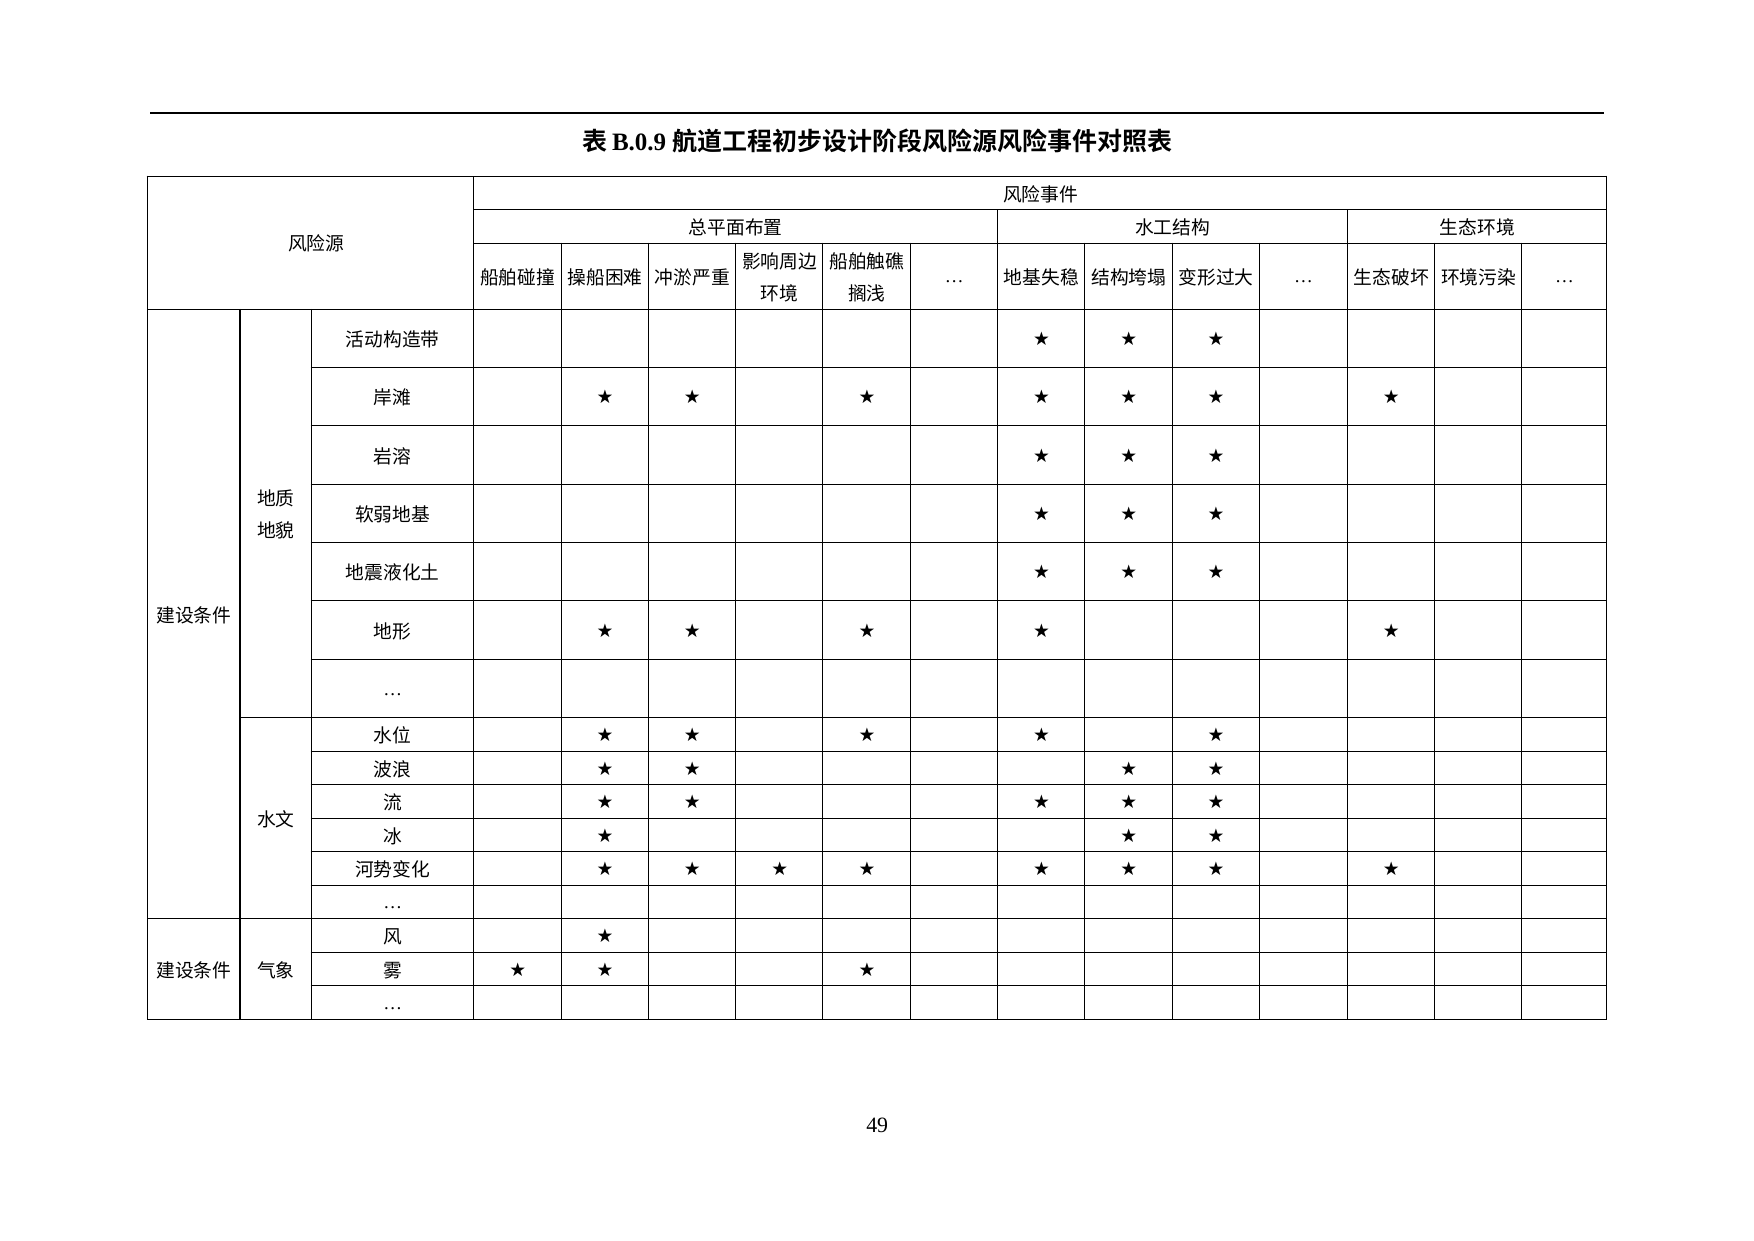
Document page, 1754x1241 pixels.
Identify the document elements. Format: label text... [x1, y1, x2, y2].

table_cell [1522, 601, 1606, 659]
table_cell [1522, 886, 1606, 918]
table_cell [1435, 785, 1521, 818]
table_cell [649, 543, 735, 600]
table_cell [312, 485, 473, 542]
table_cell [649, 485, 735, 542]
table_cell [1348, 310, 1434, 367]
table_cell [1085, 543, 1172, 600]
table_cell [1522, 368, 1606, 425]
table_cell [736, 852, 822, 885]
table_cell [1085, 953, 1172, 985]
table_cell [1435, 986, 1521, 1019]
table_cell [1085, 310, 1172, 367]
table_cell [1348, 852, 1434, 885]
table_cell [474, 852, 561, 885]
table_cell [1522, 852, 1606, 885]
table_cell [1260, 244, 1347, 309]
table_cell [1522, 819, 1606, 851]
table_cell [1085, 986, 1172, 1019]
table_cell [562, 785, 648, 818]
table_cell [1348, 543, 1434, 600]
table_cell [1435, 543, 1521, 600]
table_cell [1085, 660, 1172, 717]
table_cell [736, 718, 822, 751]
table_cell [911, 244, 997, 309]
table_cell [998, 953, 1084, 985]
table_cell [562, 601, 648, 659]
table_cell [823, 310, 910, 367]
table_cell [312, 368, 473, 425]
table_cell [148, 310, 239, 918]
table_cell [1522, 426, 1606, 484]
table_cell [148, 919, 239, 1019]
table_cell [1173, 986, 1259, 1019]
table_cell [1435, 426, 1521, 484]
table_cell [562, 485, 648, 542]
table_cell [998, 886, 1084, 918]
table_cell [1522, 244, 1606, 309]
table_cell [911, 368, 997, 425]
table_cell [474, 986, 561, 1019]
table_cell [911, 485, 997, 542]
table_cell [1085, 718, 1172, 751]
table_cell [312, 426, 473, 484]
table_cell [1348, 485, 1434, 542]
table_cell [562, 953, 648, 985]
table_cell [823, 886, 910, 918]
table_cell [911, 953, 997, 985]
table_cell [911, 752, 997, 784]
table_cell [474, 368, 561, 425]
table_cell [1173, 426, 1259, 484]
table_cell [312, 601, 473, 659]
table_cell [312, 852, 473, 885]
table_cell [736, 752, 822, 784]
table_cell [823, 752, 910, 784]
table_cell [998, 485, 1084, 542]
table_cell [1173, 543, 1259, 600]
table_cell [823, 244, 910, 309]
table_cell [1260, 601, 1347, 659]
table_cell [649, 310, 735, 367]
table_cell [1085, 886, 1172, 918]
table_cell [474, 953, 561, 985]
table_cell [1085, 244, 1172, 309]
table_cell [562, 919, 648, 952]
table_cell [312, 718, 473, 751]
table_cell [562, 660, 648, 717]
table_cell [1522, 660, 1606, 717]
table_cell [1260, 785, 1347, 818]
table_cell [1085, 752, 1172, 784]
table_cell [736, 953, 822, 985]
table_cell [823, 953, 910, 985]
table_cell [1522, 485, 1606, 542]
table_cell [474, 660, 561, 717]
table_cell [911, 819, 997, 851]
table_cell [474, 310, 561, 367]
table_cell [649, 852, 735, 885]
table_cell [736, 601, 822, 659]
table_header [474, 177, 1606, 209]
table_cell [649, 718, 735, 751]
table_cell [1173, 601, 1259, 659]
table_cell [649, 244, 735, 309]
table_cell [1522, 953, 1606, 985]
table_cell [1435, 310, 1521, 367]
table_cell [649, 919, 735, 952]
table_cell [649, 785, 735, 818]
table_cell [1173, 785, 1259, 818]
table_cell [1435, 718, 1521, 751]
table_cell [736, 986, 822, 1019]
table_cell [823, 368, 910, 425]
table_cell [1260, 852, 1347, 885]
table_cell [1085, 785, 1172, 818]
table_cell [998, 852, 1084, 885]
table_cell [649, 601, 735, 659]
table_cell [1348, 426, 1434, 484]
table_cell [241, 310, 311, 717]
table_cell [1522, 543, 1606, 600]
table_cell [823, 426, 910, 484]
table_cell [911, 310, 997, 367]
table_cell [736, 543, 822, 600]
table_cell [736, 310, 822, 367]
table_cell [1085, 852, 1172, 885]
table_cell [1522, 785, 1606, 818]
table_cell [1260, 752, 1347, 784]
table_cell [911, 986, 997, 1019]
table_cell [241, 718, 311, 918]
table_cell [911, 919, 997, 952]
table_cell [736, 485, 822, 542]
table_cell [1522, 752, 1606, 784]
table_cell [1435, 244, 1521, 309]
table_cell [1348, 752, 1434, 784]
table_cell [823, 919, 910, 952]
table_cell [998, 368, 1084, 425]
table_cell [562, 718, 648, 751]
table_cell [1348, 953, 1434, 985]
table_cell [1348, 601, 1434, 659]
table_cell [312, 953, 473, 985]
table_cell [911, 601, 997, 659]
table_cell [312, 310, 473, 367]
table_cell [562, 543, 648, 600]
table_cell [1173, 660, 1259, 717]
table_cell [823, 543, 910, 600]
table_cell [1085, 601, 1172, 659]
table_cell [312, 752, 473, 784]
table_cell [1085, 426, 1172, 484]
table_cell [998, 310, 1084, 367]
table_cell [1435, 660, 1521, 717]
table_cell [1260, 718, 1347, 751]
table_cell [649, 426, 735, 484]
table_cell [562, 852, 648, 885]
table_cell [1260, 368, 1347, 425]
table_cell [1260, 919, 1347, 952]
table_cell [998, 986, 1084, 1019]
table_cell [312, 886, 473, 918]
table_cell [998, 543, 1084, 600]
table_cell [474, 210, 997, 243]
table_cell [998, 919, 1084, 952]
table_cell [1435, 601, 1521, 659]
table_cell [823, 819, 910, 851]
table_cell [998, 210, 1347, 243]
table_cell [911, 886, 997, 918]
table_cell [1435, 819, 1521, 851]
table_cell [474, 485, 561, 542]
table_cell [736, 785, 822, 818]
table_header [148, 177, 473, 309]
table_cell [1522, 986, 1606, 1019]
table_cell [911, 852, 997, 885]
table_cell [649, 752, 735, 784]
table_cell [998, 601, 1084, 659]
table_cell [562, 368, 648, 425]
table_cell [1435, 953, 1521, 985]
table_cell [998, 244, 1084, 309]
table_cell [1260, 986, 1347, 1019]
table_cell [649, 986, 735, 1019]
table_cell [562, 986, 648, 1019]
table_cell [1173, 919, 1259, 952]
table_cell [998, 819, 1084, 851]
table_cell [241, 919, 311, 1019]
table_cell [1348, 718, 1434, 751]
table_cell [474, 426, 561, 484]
text 表B.0.9 航道工程初步设计阶段风险源风险事件对照表 [150, 121, 1604, 157]
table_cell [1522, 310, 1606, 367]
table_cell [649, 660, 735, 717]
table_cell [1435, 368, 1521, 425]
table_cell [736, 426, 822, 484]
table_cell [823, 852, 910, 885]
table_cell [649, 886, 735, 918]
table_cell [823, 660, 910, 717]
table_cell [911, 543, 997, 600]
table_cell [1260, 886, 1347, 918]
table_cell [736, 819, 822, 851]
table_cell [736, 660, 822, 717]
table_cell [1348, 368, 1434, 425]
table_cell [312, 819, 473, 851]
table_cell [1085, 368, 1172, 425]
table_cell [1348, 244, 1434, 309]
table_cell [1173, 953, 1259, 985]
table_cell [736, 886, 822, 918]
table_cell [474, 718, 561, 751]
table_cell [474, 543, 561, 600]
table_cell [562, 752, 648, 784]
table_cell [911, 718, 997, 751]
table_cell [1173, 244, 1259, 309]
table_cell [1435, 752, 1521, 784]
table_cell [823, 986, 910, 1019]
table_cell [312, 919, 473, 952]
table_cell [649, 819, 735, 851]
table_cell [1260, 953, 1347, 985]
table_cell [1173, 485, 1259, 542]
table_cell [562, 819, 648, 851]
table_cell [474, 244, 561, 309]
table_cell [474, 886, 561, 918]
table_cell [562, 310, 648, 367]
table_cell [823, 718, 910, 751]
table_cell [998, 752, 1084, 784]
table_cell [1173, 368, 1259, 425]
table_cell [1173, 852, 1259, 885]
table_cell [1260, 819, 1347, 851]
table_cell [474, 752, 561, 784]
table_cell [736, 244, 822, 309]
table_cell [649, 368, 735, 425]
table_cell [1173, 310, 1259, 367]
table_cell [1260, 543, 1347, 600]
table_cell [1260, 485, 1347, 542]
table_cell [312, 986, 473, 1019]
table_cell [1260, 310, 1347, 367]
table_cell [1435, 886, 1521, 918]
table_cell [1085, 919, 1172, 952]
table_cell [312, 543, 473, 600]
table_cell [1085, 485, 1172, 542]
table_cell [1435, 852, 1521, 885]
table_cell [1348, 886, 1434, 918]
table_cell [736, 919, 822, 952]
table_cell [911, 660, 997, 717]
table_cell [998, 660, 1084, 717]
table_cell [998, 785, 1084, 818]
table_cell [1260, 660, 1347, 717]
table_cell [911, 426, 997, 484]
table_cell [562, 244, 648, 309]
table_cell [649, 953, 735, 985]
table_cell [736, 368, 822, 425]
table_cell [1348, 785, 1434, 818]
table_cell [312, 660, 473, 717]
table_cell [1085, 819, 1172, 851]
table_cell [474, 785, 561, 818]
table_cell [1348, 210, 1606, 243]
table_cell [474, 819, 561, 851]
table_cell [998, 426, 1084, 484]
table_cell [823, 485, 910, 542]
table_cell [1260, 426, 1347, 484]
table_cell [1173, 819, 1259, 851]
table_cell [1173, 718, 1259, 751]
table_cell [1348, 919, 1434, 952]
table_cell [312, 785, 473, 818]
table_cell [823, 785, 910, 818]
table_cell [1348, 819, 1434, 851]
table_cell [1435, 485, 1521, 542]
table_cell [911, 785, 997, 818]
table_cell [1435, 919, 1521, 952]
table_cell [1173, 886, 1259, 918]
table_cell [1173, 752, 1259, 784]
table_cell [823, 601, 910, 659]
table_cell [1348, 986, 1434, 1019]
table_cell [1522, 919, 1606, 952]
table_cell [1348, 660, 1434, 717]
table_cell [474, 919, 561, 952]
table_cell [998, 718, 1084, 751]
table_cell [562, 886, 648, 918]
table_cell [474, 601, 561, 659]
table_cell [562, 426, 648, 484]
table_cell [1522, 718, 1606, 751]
